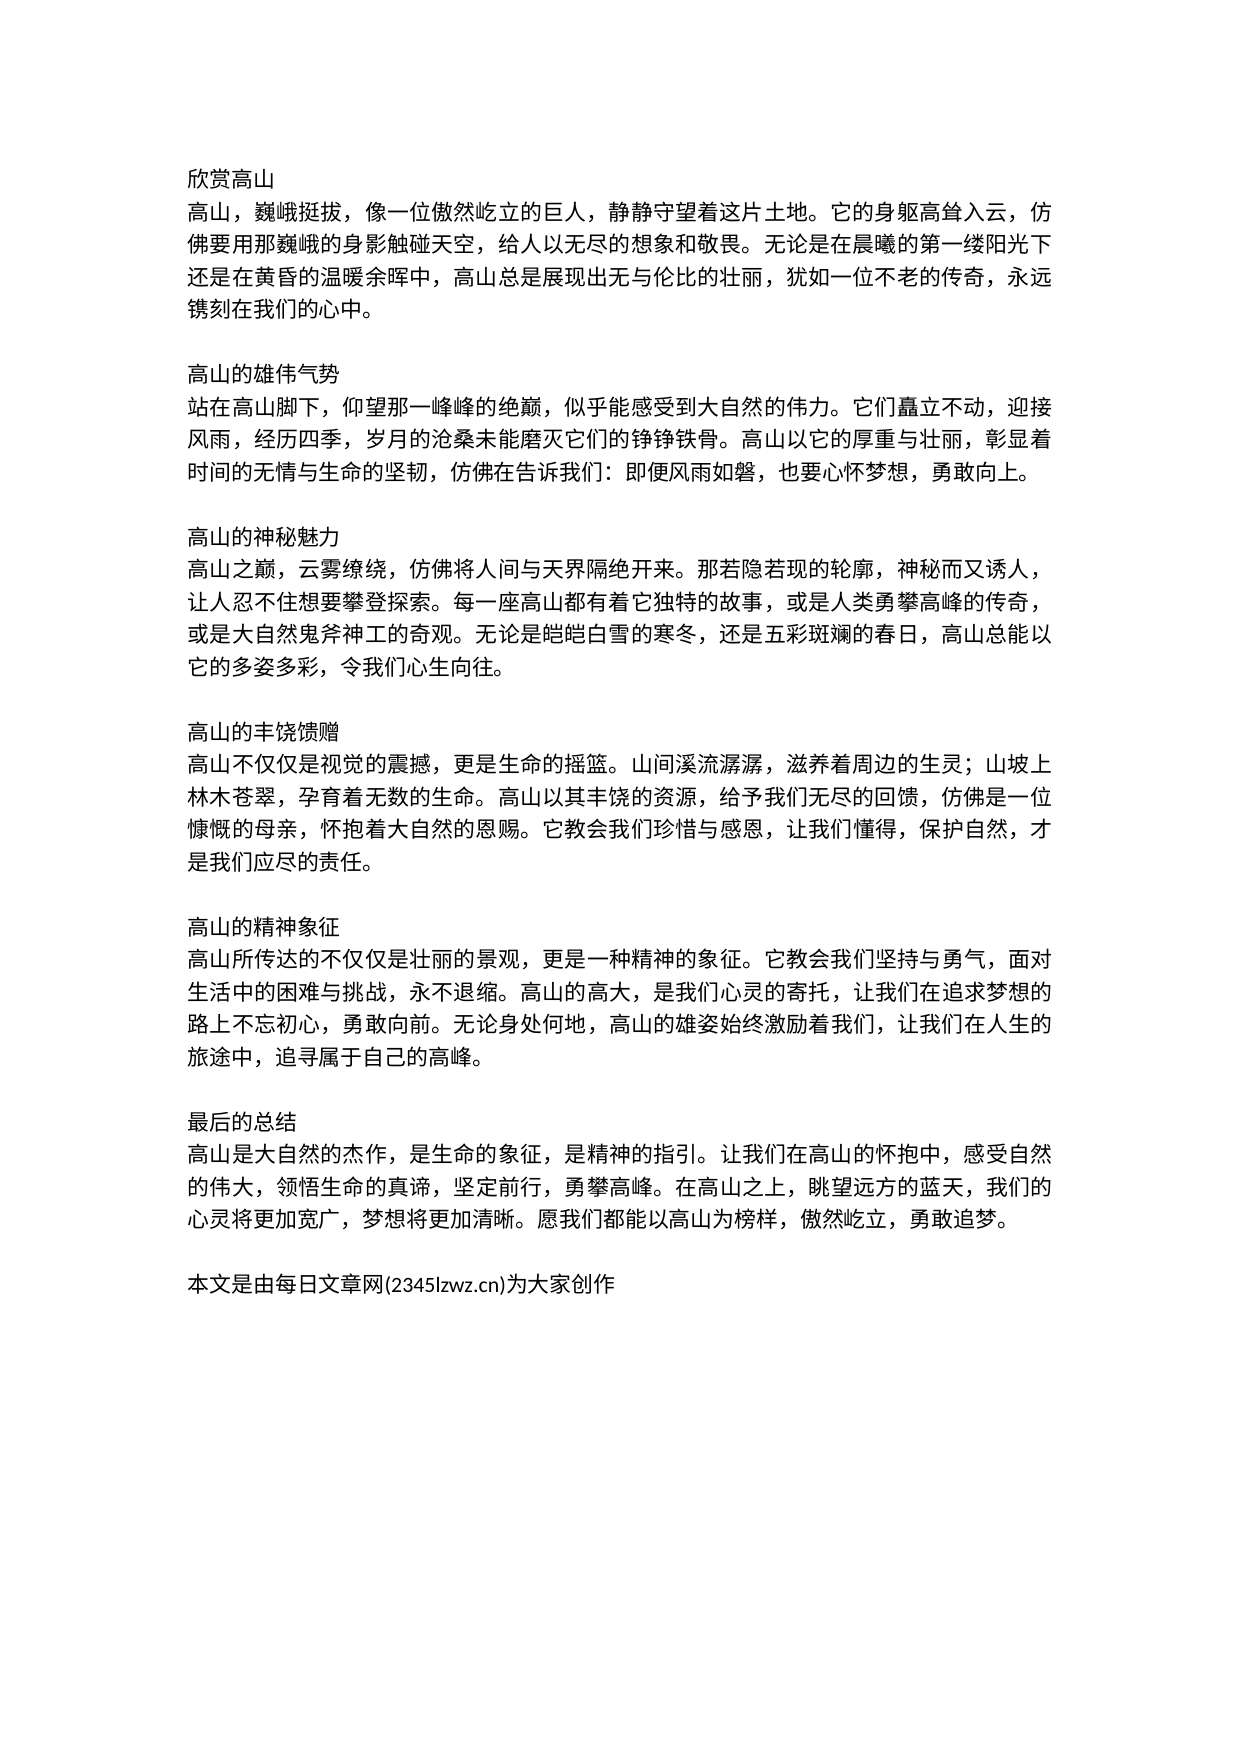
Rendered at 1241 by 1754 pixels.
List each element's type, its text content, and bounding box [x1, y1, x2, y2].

text 高山的丰饶馈赠 [187, 714, 1053, 747]
text 高山所传达的不仅仅是壮丽的景观，更是一种精神的象征。它教会我们坚持与勇气，面对生活中的困难与挑战，永不退缩。高山的高大，是我们心灵的寄托，让我们在追求梦想的路上不忘初心，勇敢向前。无论身处何地，高山的雄姿始终激励着我们，让我们在人生的旅途中，追寻属于自己的高峰。 [187, 942, 1053, 1072]
text 最后的总结 [187, 1104, 1053, 1137]
text 高山的雄伟气势 [187, 357, 1053, 389]
text 高山的神秘魅力 [187, 519, 1053, 552]
text 高山之巅，云雾缭绕，仿佛将人间与天界隔绝开来。那若隐若现的轮廓，神秘而又诱人，让人忍不住想要攀登探索。每一座高山都有着它独特的故事，或是人类勇攀高峰的传奇，或是大自然鬼斧神工的奇观。无论是皑皑白雪的寒冬，还是五彩斑斓的春日，高山总能以它的多姿多彩，令我们心生向往。 [187, 552, 1053, 682]
text 高山是大自然的杰作，是生命的象征，是精神的指引。让我们在高山的怀抱中，感受自然的伟大，领悟生命的真谛，坚定前行，勇攀高峰。在高山之上，眺望远方的蓝天，我们的心灵将更加宽广，梦想将更加清晰。愿我们都能以高山为榜样，傲然屹立，勇敢追梦。 [187, 1137, 1053, 1234]
text 欣赏高山 [187, 162, 1053, 194]
text 站在高山脚下，仰望那一峰峰的绝巅，似乎能感受到大自然的伟力。它们矗立不动，迎接风雨，经历四季，岁月的沧桑未能磨灭它们的铮铮铁骨。高山以它的厚重与壮丽，彰显着时间的无情与生命的坚韧，仿佛在告诉我们：即便风雨如磐，也要心怀梦想，勇敢向上。 [187, 389, 1053, 487]
text 高山不仅仅是视觉的震撼，更是生命的摇篮。山间溪流潺潺，滋养着周边的生灵；山坡上林木苍翠，孕育着无数的生命。高山以其丰饶的资源，给予我们无尽的回馈，仿佛是一位慷慨的母亲，怀抱着大自然的恩赐。它教会我们珍惜与感恩，让我们懂得，保护自然，才是我们应尽的责任。 [187, 747, 1053, 877]
text 本文是由每日文章网(2345lzwz.cn)为大家创作 [187, 1267, 1053, 1299]
text 高山的精神象征 [187, 909, 1053, 942]
text 高山，巍峨挺拔，像一位傲然屹立的巨人，静静守望着这片土地。它的身躯高耸入云，仿佛要用那巍峨的身影触碰天空，给人以无尽的想象和敬畏。无论是在晨曦的第一缕阳光下，还是在黄昏的温暖余晖中，高山总是展现出无与伦比的壮丽，犹如一位不老的传奇，永远镌刻在我们的心中。 [187, 194, 1053, 324]
